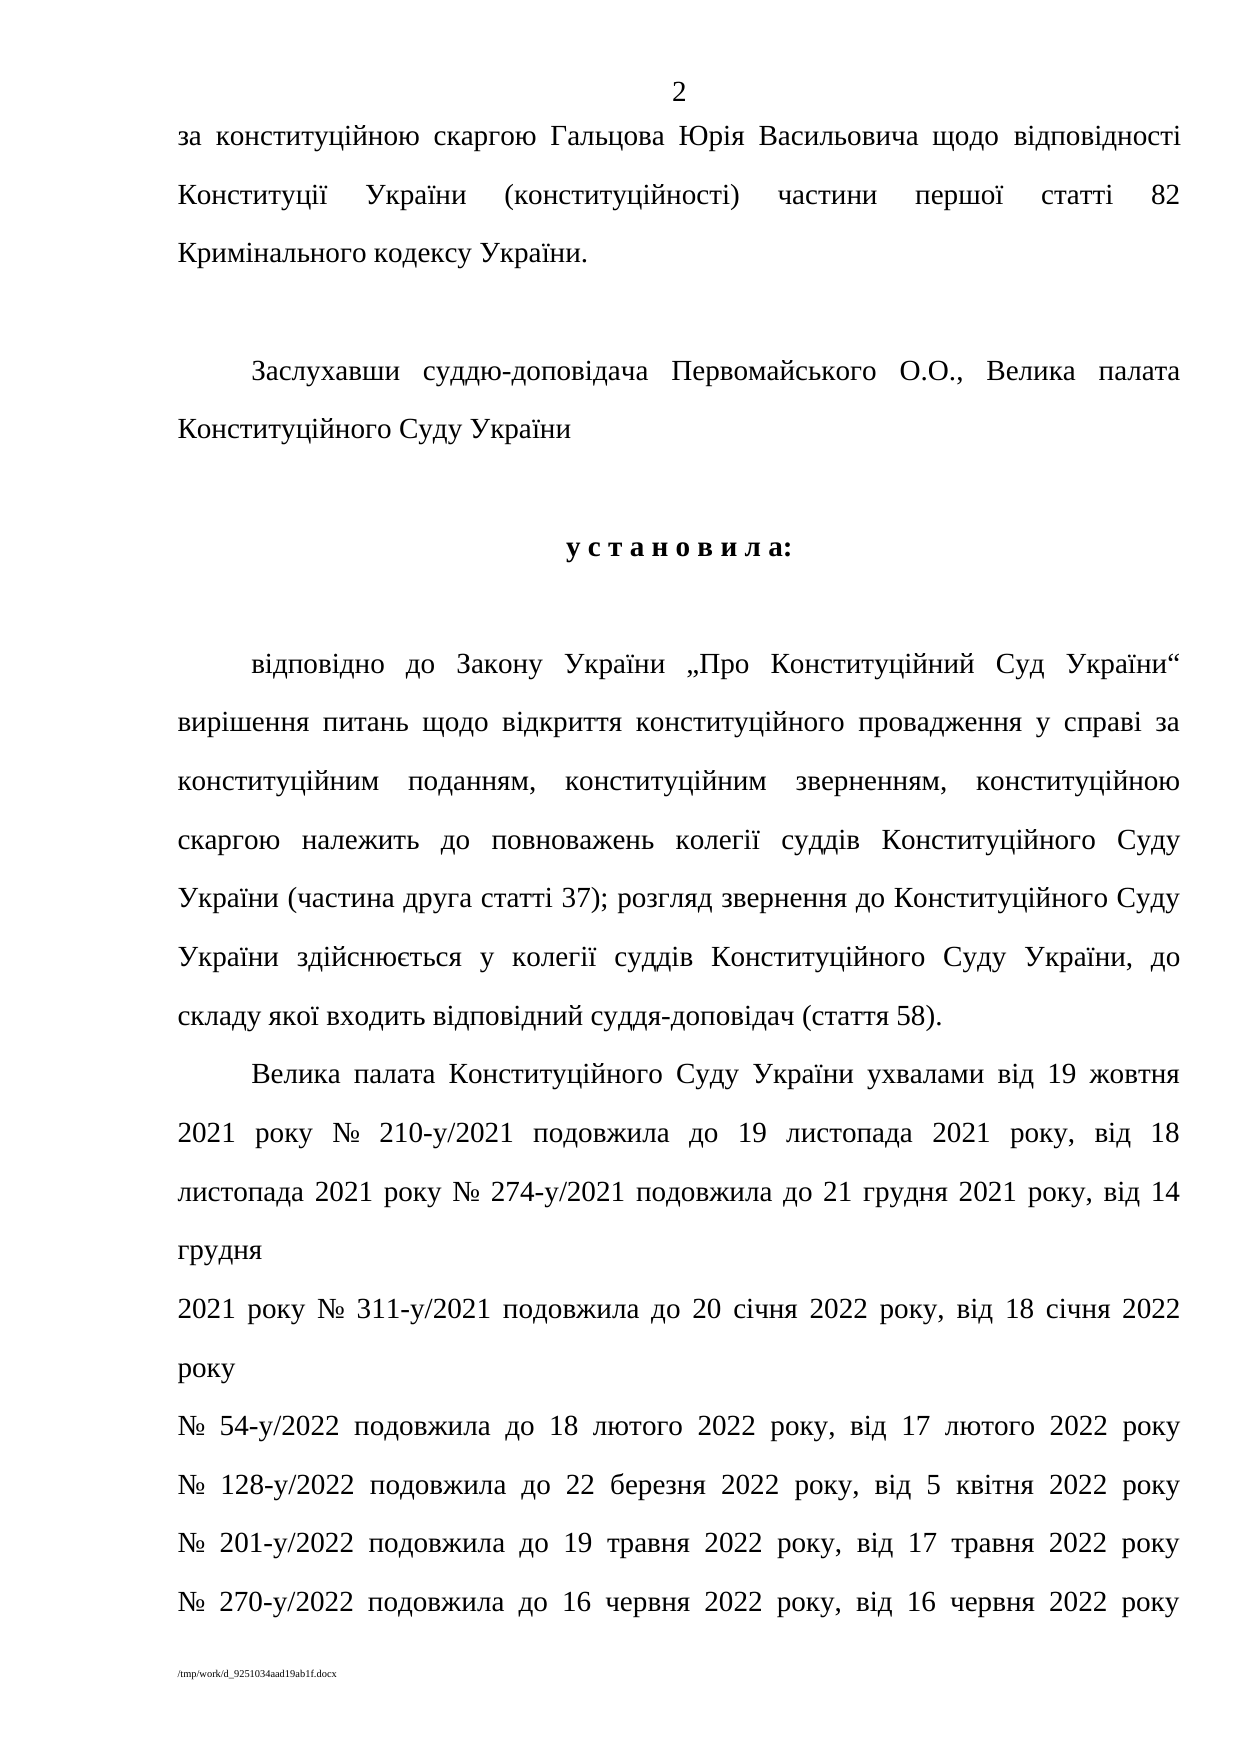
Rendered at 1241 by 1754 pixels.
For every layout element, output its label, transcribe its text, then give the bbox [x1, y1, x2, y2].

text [177, 1056, 1181, 1618]
text у с т а н о в и л а: [177, 529, 1181, 562]
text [177, 118, 1181, 269]
text Заслухавши суддю-доповідача Первомайського О.О., Велика палата Конституційного Суду України [177, 353, 1181, 445]
text відповідно до Закону України „Про Конституційний Суд України“ вирішення питань щодо відкриття конституційного провадження у справі за конституційним поданням, конституційним зверненням, конституційною скаргою належить до повноважень колегії суддів Конституційного Суду України (частина друга статті 37); розгляд звернення до Конституційного Суду України здійснюється у колегії суддів Конституційного Суду України, до складу якої входить відповідний суддя-доповідач (стаття 58). [177, 646, 1181, 1031]
